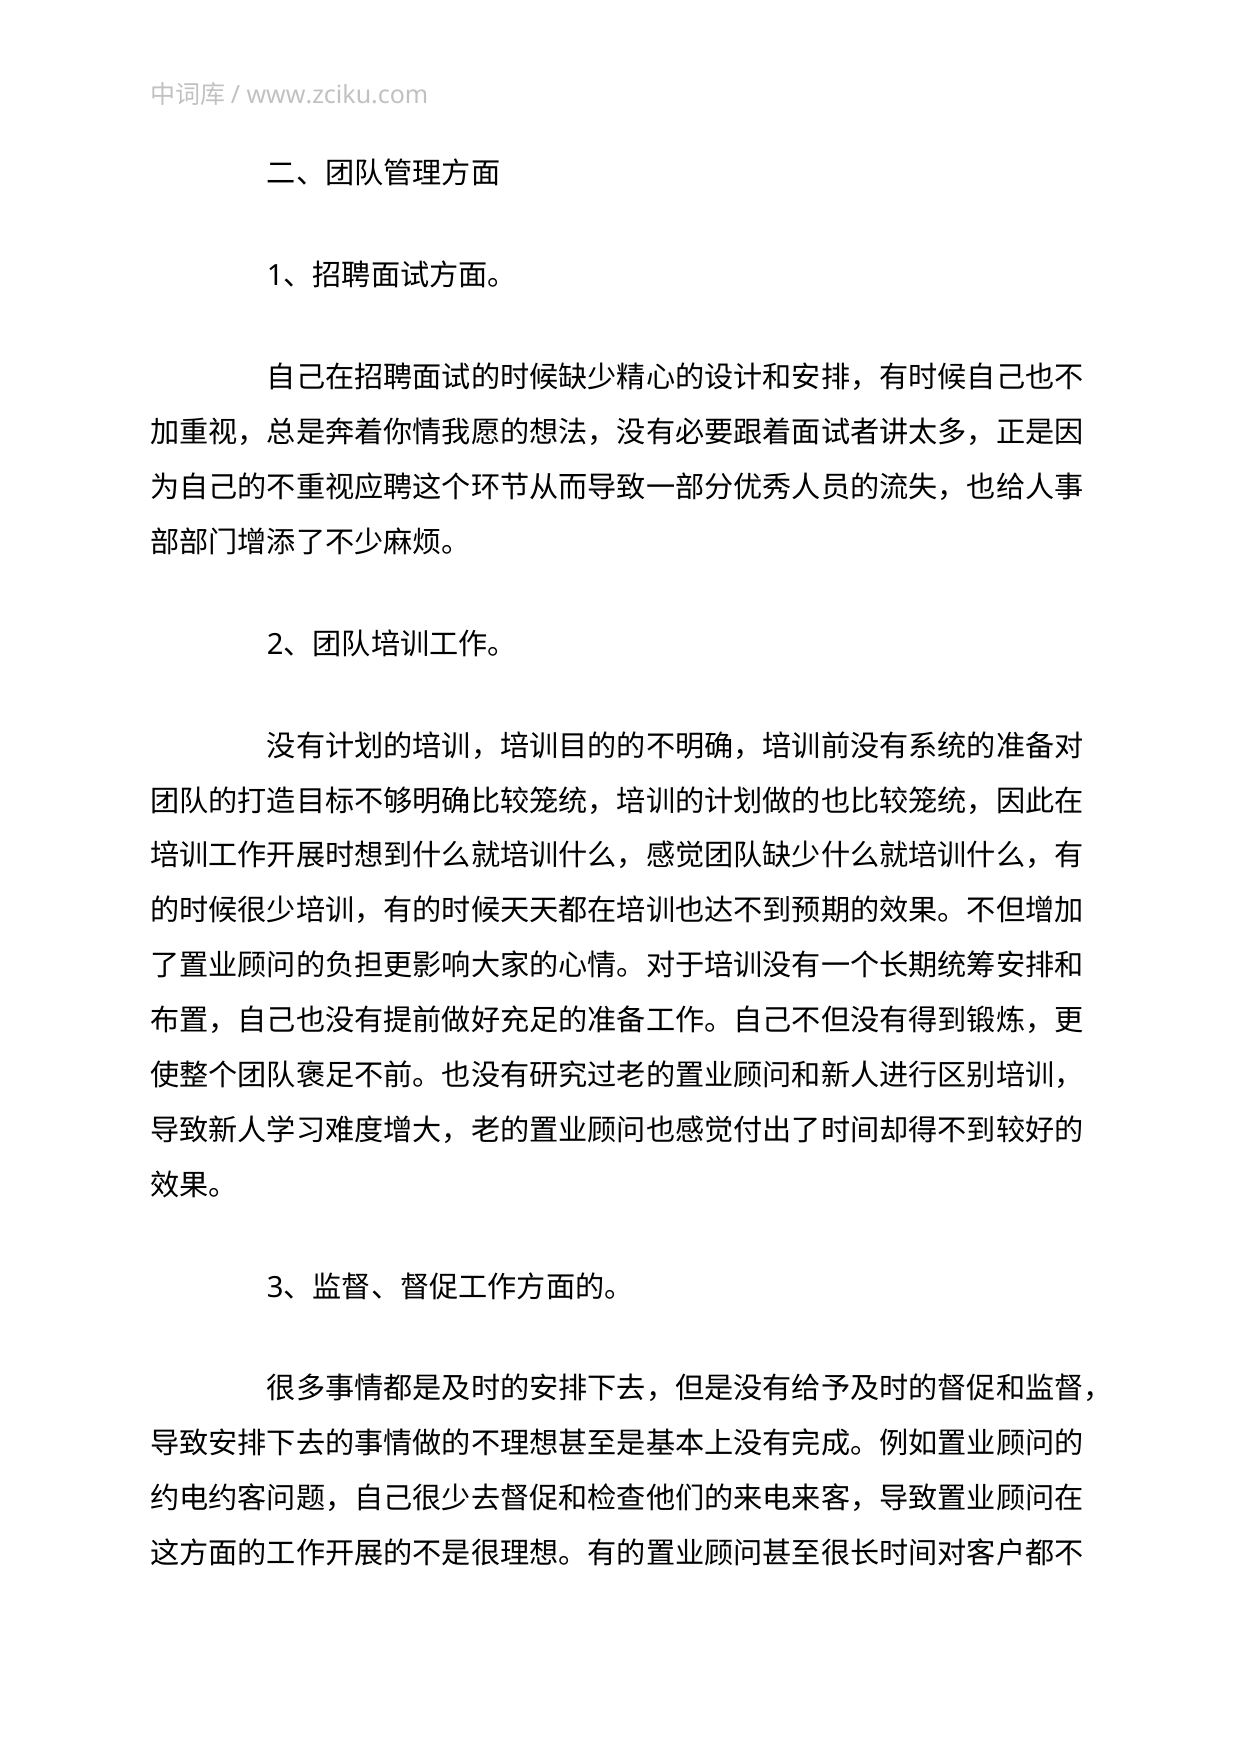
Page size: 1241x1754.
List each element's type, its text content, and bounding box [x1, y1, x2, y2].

text 自己在招聘面试的时候缺少精心的设计和安排，有时候自己也不加重视，总是奔着你情我愿的想法，没有必要跟着面试者讲太多，正是因为自己的不重视应聘这个环节从而导致一部分优秀人员的流失，也给人事部部门增添了不少麻烦。 [150, 354, 1090, 561]
text 二、团队管理方面 [150, 150, 1090, 192]
text 3、监督、督促工作方面的。 [150, 1263, 1090, 1306]
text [150, 1365, 1090, 1572]
text 1、招聘面试方面。 [150, 252, 1090, 294]
text 2、团队培训工作。 [150, 620, 1090, 663]
text 没有计划的培训，培训目的的不明确，培训前没有系统的准备对团队的打造目标不够明确比较笼统，培训的计划做的也比较笼统，因此在培训工作开展时想到什么就培训什么，感觉团队缺少什么就培训什么，有的时候很少培训，有的时候天天都在培训也达不到预期的效果。不但增加了置业顾问的负担更影响大家的心情。对于培训没有一个长期统筹安排和布置，自己也没有提前做好充足的准备工作。自己不但没有得到锻炼，更使整个团队褒足不前。也没有研究过老的置业顾问和新人进行区别培训，导致新人学习难度增大，老的置业顾问也感觉付出了时间却得不到较好的效果。 [150, 722, 1090, 1204]
